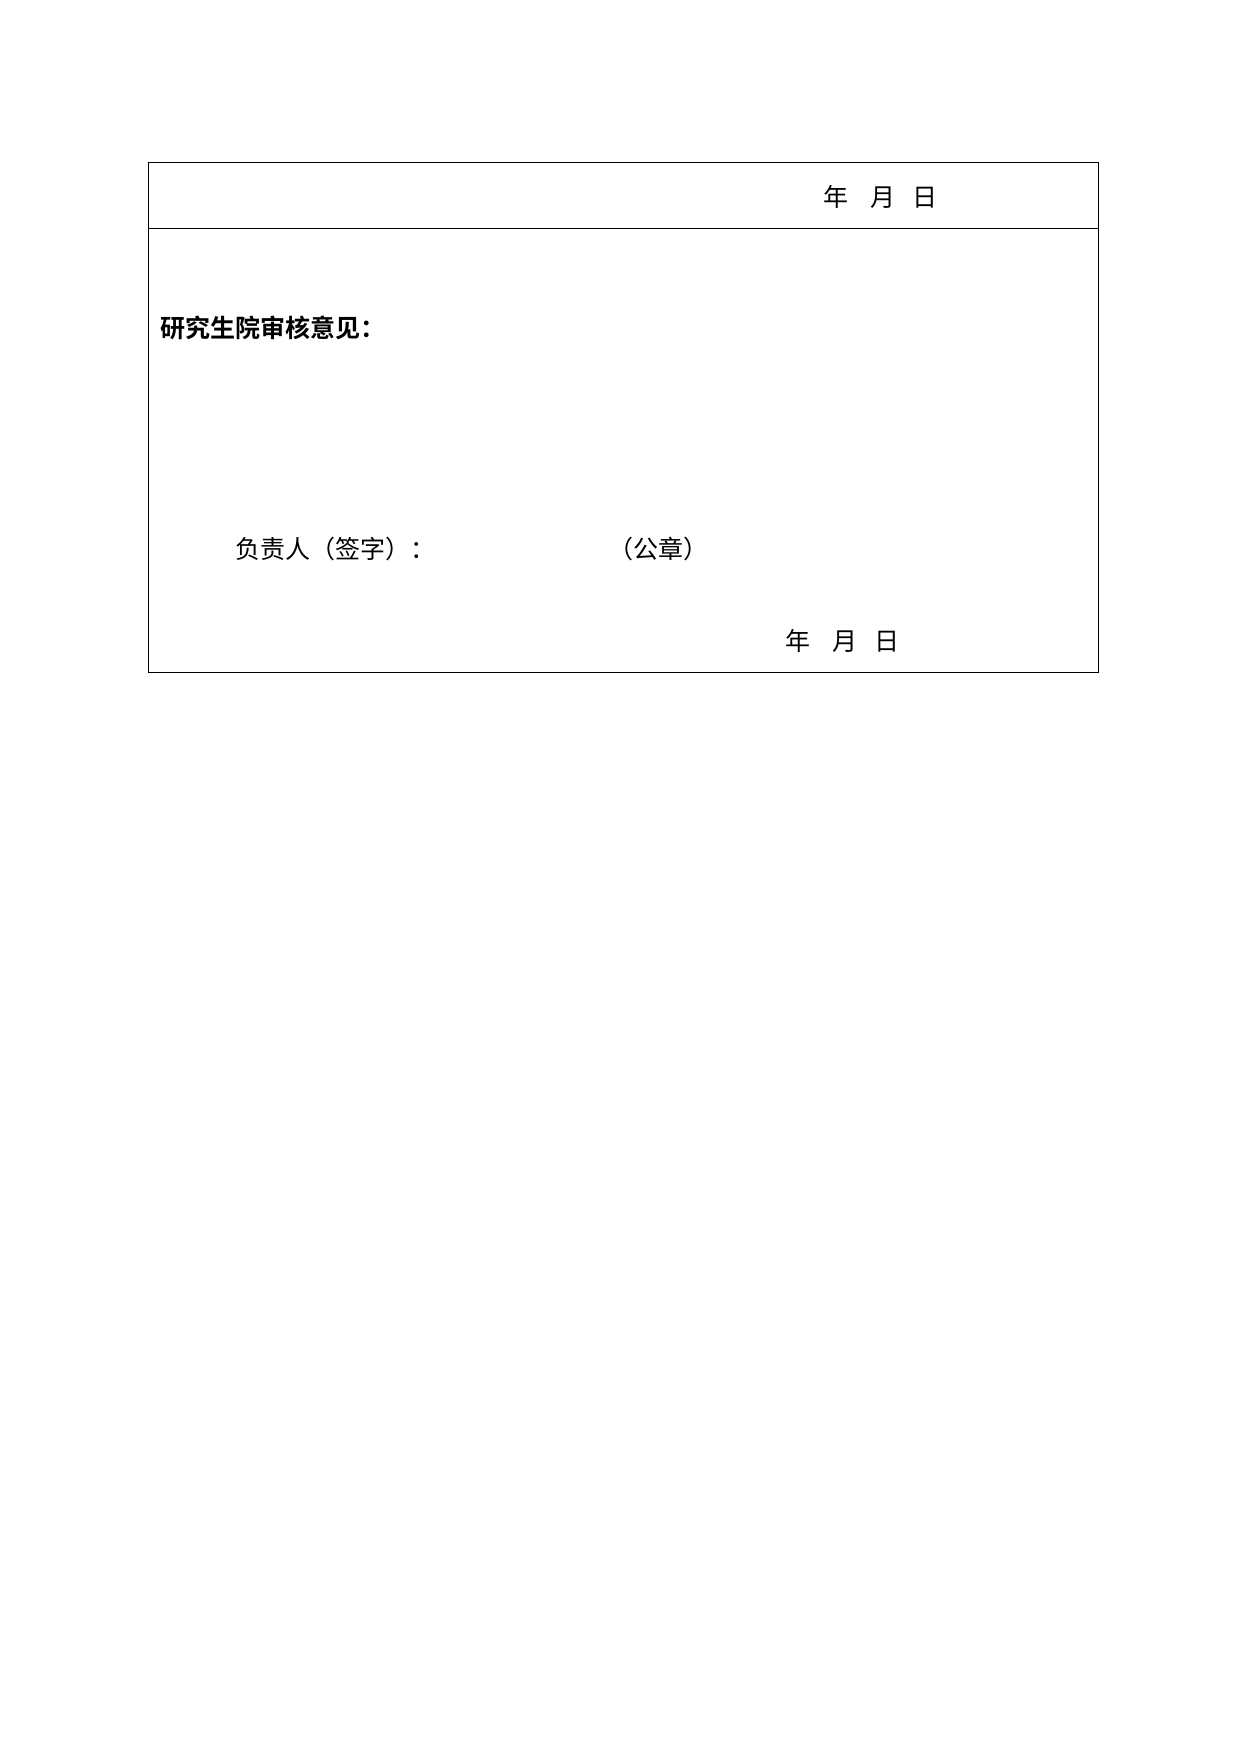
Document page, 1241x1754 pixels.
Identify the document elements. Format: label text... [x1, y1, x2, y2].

table_cell 研究生院审核意见： 负责人（签字）： （公章） 年 月 日 [149, 229, 1098, 672]
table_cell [149, 163, 1098, 228]
